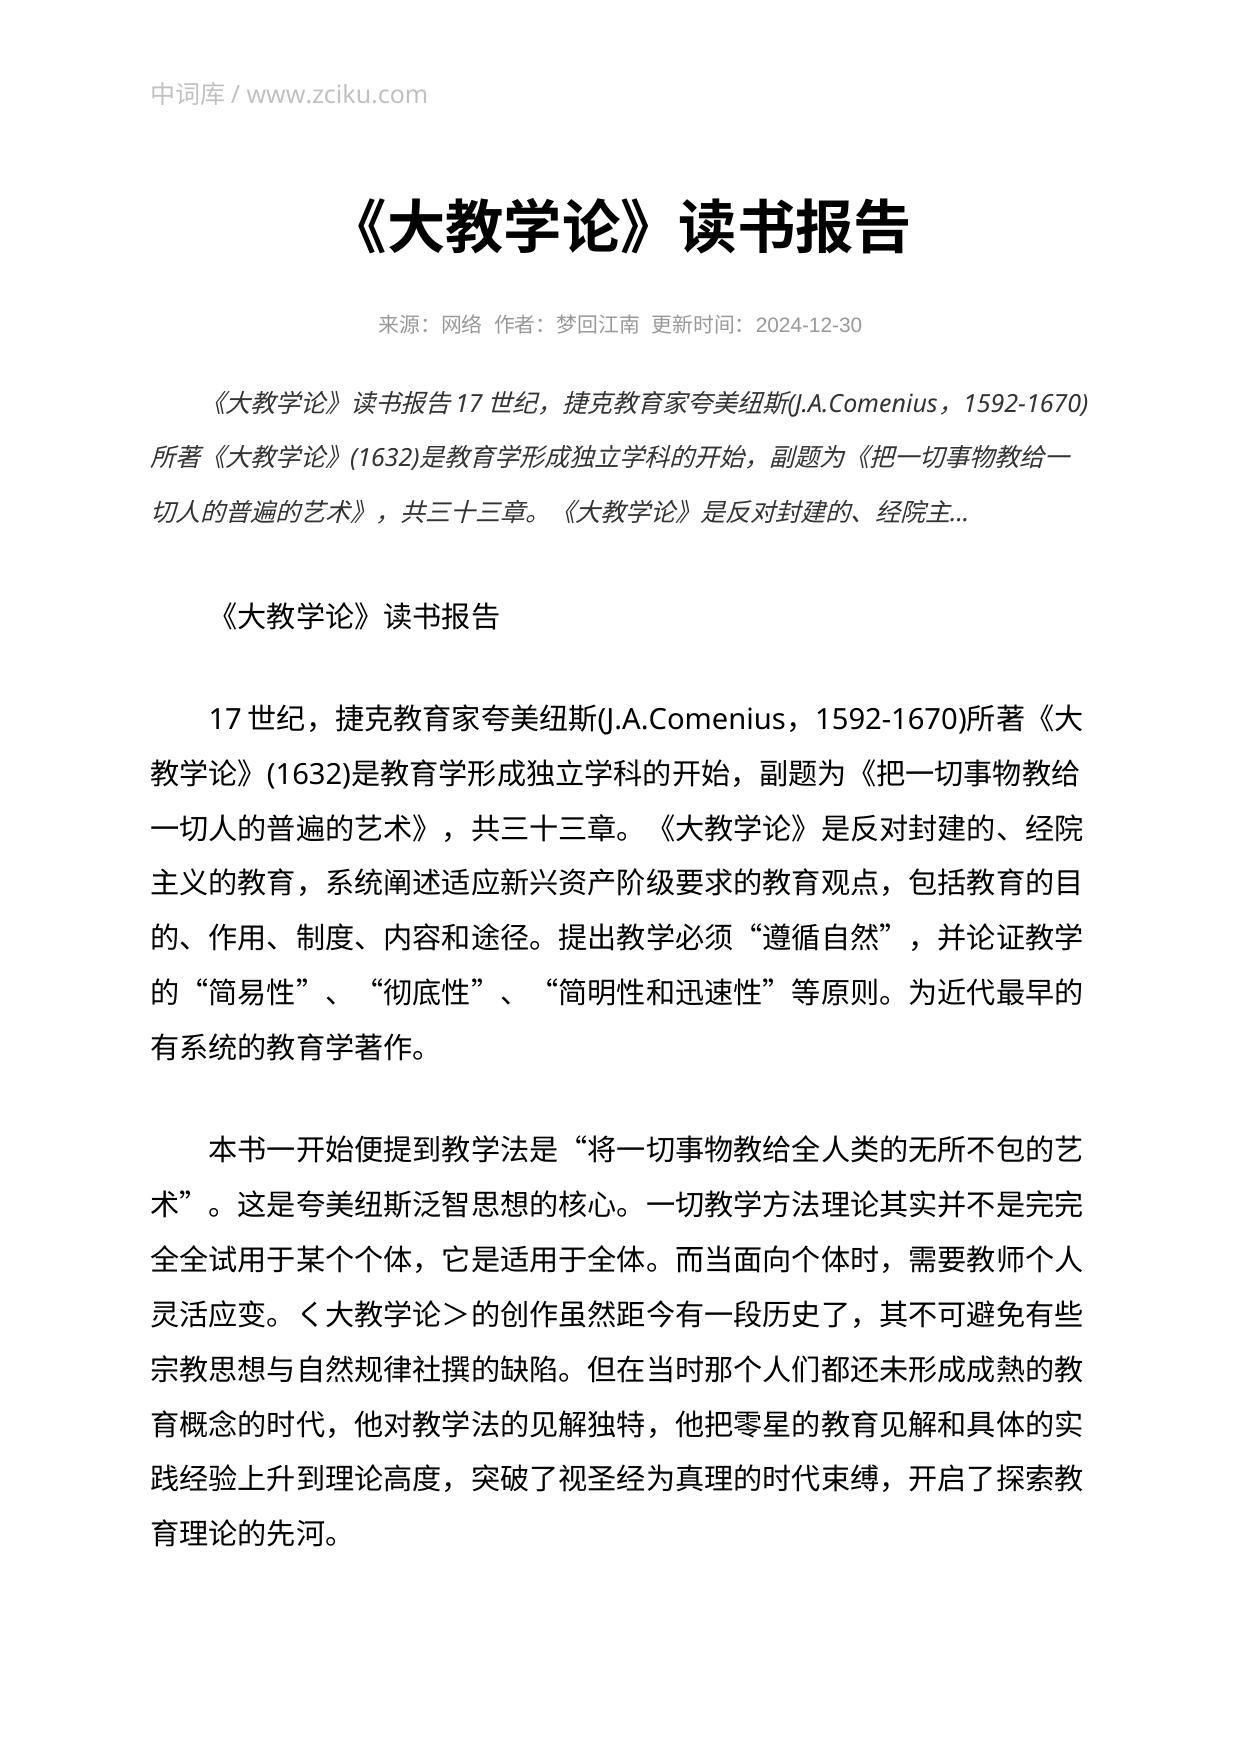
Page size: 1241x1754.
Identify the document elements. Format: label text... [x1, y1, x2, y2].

text 17世纪，捷克教育家夸美纽斯(J.A.Comenius，1592-1670)所著《大教学论》(1632)是教育学形成独立学科的开始，副题为《把一切事物教给一切人的普遍的艺术》，共三十三章。《大教学论》是反对封建的、经院主义的教育，系统阐述适应新兴资产阶级要求的教育观点，包括教育的目的、作用、制度、内容和途径。提出教学必须“遵循自然”，并论证教学的“简易性”、“彻底性”、“简明性和迅速性”等原则。为近代最早的有系统的教育学著作。 [150, 695, 1090, 1067]
text 本书一开始便提到教学法是“将一切事物教给全人类的无所不包的艺术”。这是夸美纽斯泛智思想的核心。一切教学方法理论其实并不是完完全全试用于某个个体，它是适用于全体。而当面向个体时，需要教师个人灵活应变。く大教学论＞的创作虽然距今有一段历史了，其不可避免有些宗教思想与自然规律社撰的缺陷。但在当时那个人们都还未形成成熱的教育概念的时代，他对教学法的见解独特，他把零星的教育见解和具体的实践经验上升到理论高度，突破了视圣经为真理的时代束缚，开启了探索教育理论的先河。 [150, 1127, 1090, 1553]
text 《大教学论》读书报告17世纪，捷克教育家夸美纽斯(J.A.Comenius，1592-1670)所著《大教学论》(1632)是教育学形成独立学科的开始，副题为《把一切事物教给一切人的普遍的艺术》，共三十三章。《大教学论》是反对封建的、经院主... [150, 383, 1090, 528]
text 来源：网络 作者：梦回江南 更新时间：2024-12-30 [150, 313, 1090, 337]
text 《大教学论》读书报告 [150, 593, 1090, 636]
subtitle 《大教学论》读书报告 [150, 181, 1090, 266]
